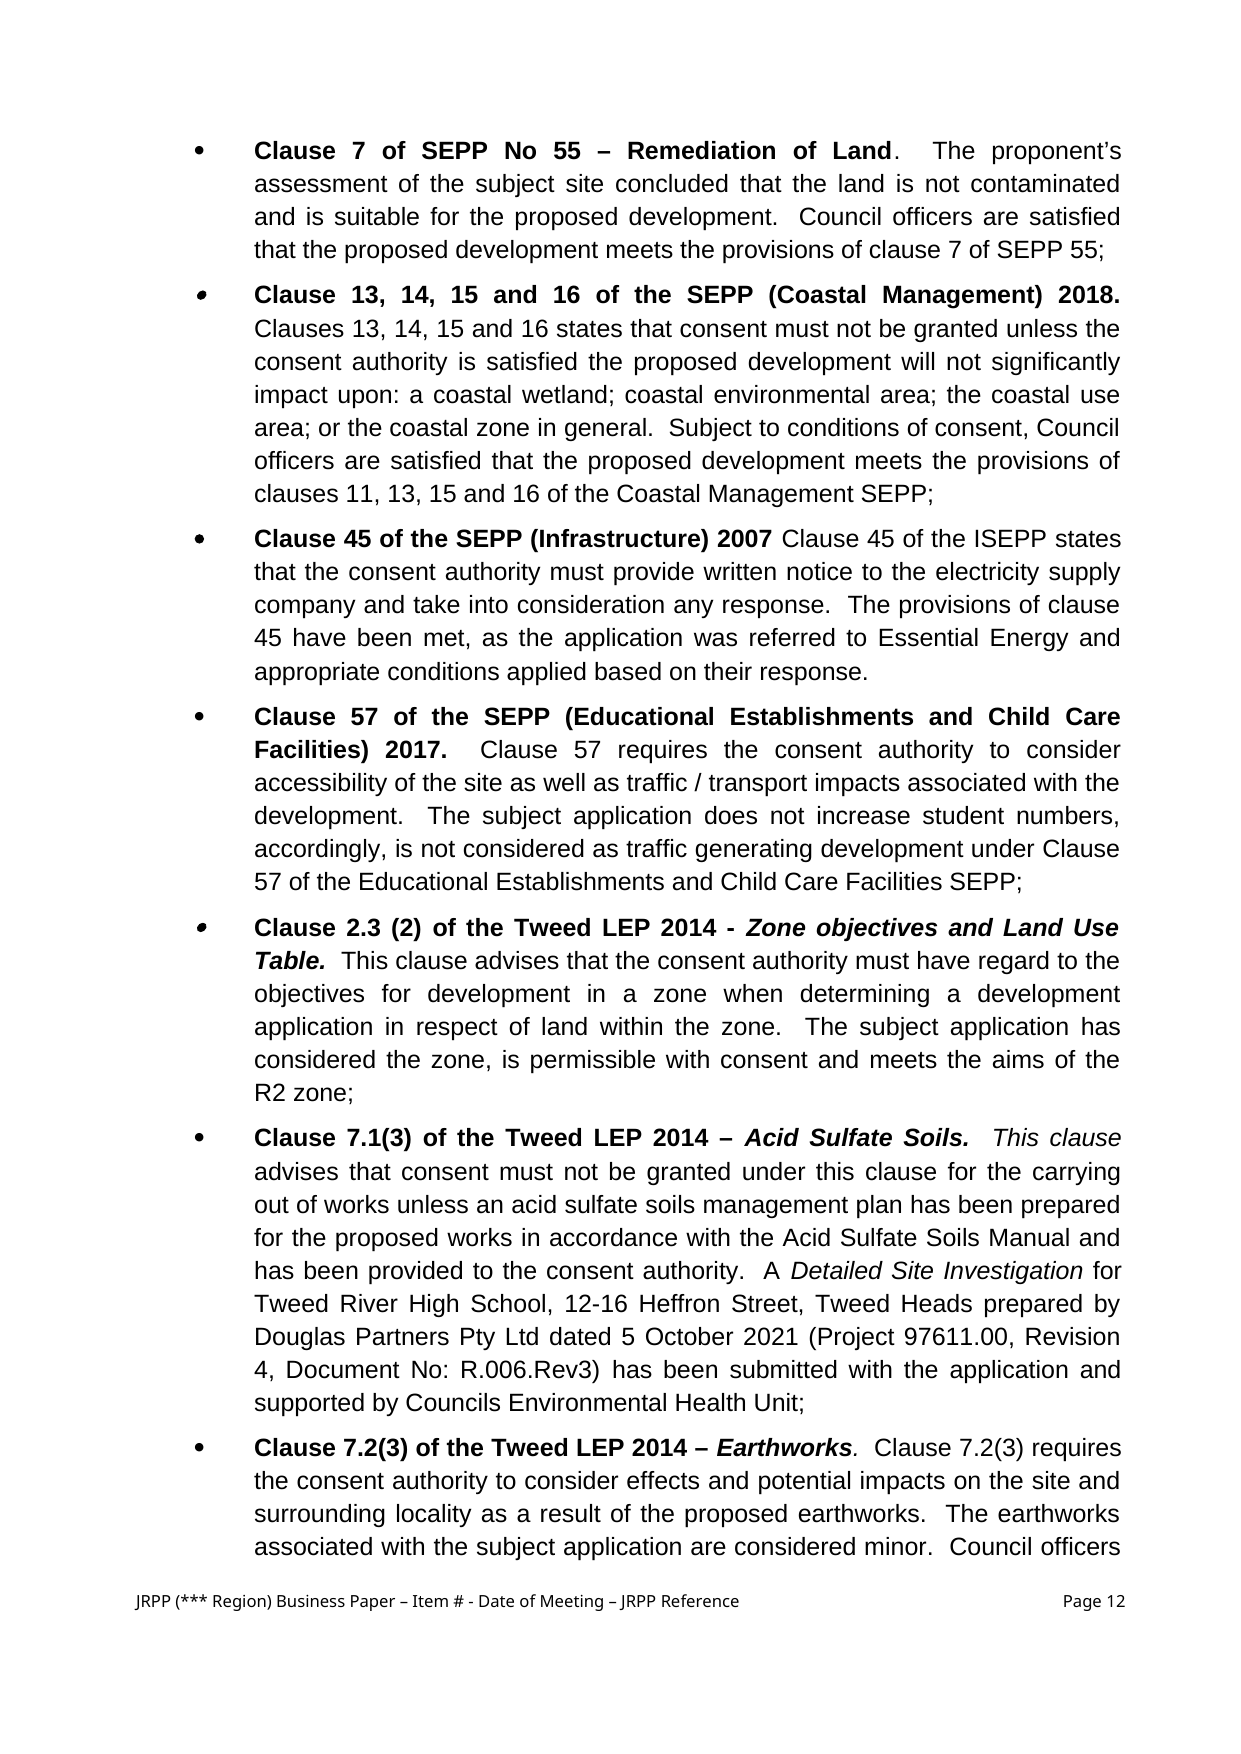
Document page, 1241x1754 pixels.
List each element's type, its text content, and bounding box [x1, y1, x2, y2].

list Clause 7.1(3) of the Tweed LEP 2014 – Acid Sulfate Soils. This clause advises that consent must not be granted under this clause for the carrying out of works unless an acid sulfate soils management plan has been prepared for the proposed works in accordance with the Acid Sulfate Soils Manual and has been provided to the consent authority. A Detailed Site Investigation for Tweed River High School, 12-16 Heffron Street, Tweed Heads prepared by Douglas Partners Pty Ltd dated 5 October 2021 (Project 97611.00, Revision 4, Document No: R.006.Rev3) has been submitted with the application and supported by Councils Environmental Health Unit; [195, 1123, 1122, 1416]
list Clause 2.3 (2) of the Tweed LEP 2014 - Zone objectives and Land Use Table. This clause advises that the consent authority must have regard to the objectives for development in a zone when determining a development application in respect of land within the zone. The subject application has considered the zone, is permissible with consent and meets the aims of the R2 zone; [195, 913, 1122, 1107]
list Clause 7 of SEPP No 55 – Remediation of Land. The proponent’s assessment of the subject site concluded that the land is not contaminated and is suitable for the proposed development. Council officers are satisfied that the proposed development meets the provisions of clause 7 of SEPP 55; [195, 136, 1122, 264]
list Clause 13, 14, 15 and 16 of the SEPP (Coastal Management) 2018. Clauses 13, 14, 15 and 16 states that consent must not be granted unless the consent authority is satisfied the proposed development will not significantly impact upon: a coastal wetland; coastal environmental area; the coastal use area; or the coastal zone in general. Subject to conditions of consent, Council officers are satisfied that the proposed development meets the provisions of clauses 11, 13, 15 and 16 of the Coastal Management SEPP; [195, 281, 1122, 507]
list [195, 1433, 1122, 1561]
list Clause 45 of the SEPP (Infrastructure) 2007 Clause 45 of the ISEPP states that the consent authority must provide written notice to the electricity supply company and take into consideration any response. The provisions of clause 45 have been met, as the application was referred to Essential Energy and appropriate conditions applied based on their response. [195, 524, 1122, 685]
list Clause 57 of the SEPP (Educational Establishments and Child Care Facilities) 2017. Clause 57 requires the consent authority to consider accessibility of the site as well as traffic / transport impacts associated with the development. The subject application does not increase student numbers, accordingly, is not considered as traffic generating development under Clause 57 of the Educational Establishments and Child Care Facilities SEPP; [195, 702, 1122, 896]
